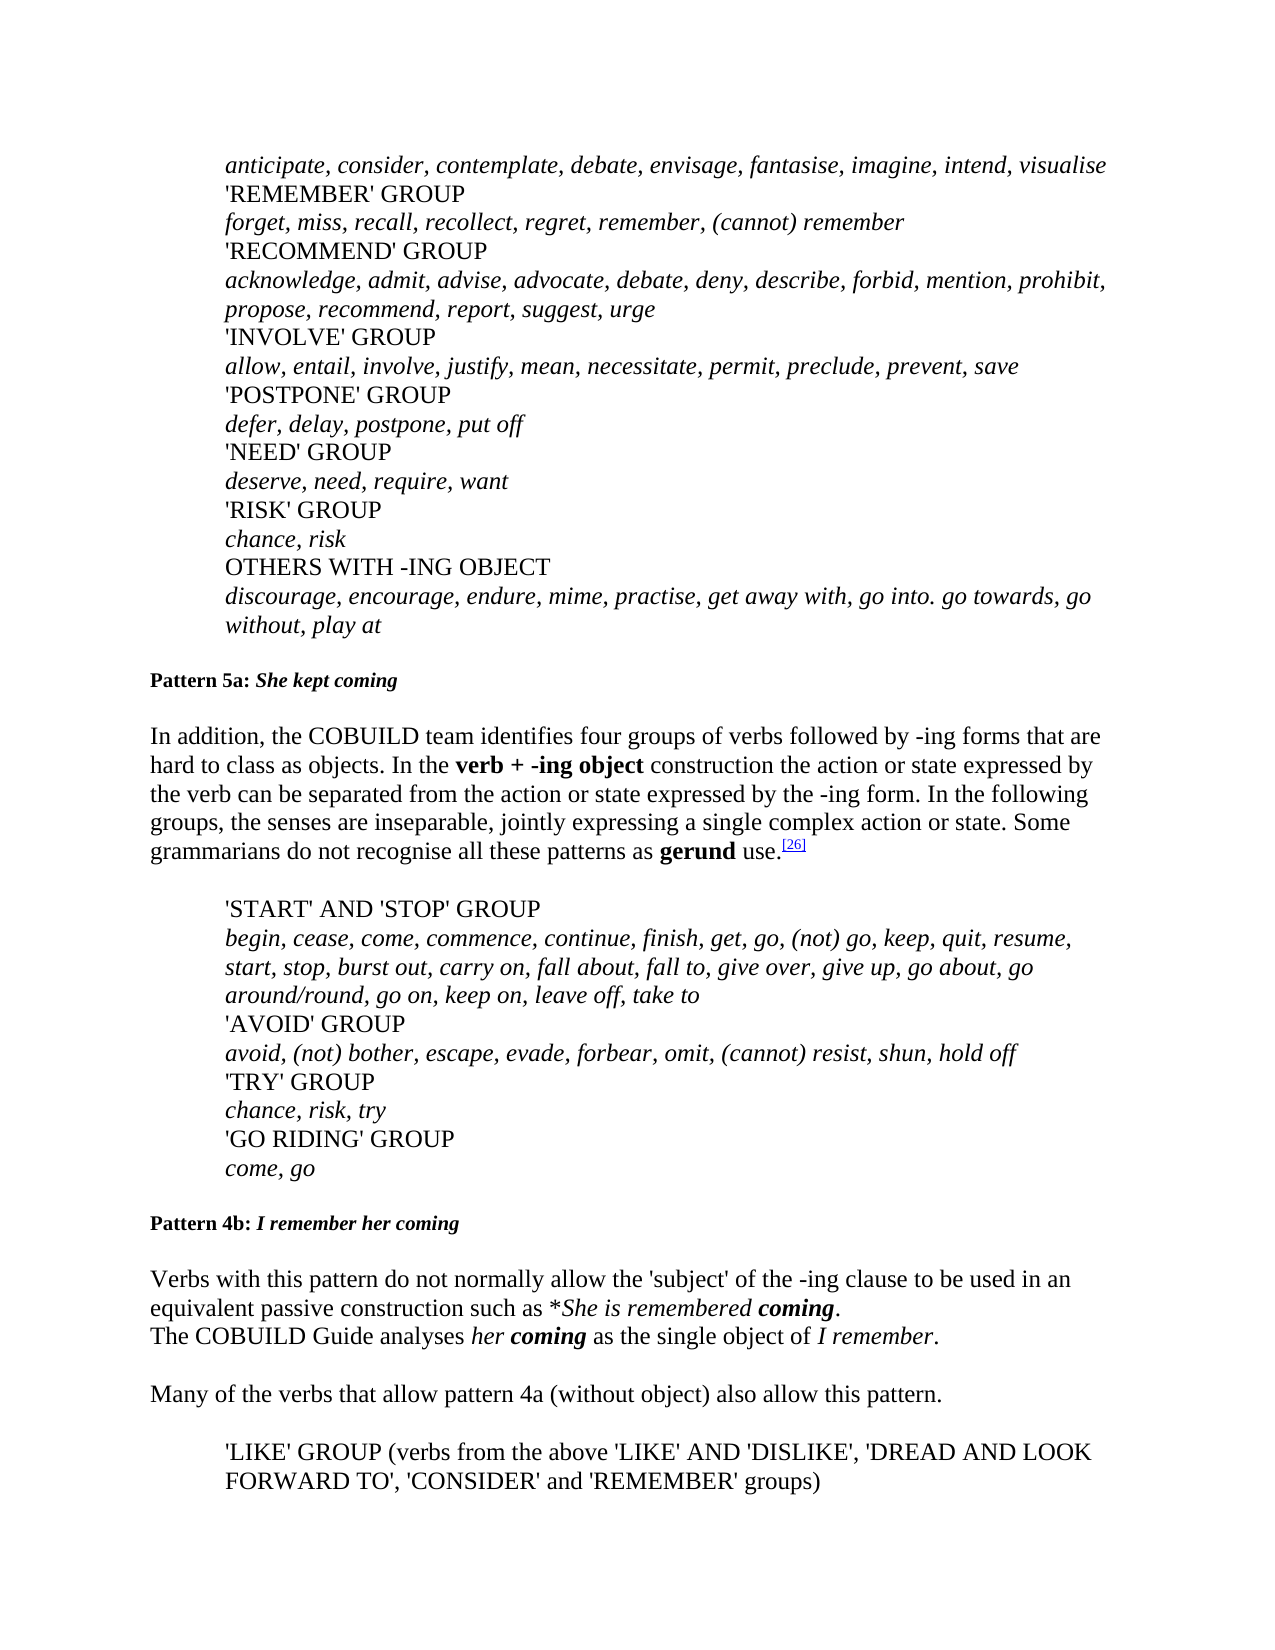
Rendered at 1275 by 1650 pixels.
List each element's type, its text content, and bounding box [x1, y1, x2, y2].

text 'POSTPONE' GROUP [225, 380, 1125, 409]
text discourage, encourage, endure, mime, practise, get away with, go into. go towards, go without, play at [225, 581, 1125, 639]
text 'RECOMMEND' GROUP [225, 236, 1125, 265]
text 'NEED' GROUP [225, 437, 1125, 466]
text begin, cease, come, commence, continue, finish, get, go, (not) go, keep, quit, resume, start, stop, burst out, carry on, fall about, fall to, give over, give up, go about, go around/round, go on, keep on, leave off, take to [225, 923, 1125, 1009]
text forget, miss, recall, recollect, regret, remember, (cannot) remember [225, 207, 1125, 236]
text Many of the verbs that allow pattern 4a (without object) also allow this pattern. [150, 1379, 1125, 1408]
text 'AVOID' GROUP [225, 1009, 1125, 1038]
text defer, delay, postpone, put off [225, 409, 1125, 437]
text 'RISK' GROUP [225, 495, 1125, 524]
text Verbs with this pattern do not normally allow the 'subject' of the -ing clause to be used in an equivalent passive construction such as *She is remembered coming. The COBUILD Guide analyses her coming as the single object of I remember. [150, 1264, 1125, 1350]
text chance, risk, try [225, 1095, 1125, 1124]
text chance, risk [225, 524, 1125, 552]
text come, go [225, 1153, 1125, 1182]
text 'TRY' GROUP [225, 1067, 1125, 1095]
text Pattern 4b: I remember her coming [150, 1211, 1125, 1235]
text OTHERS WITH -ING OBJECT [225, 552, 1125, 581]
text 'GO RIDING' GROUP [225, 1124, 1125, 1153]
text 'INVOLVE' GROUP [225, 322, 1125, 351]
text acknowledge, admit, advise, advocate, debate, deny, describe, forbid, mention, prohibit, propose, recommend, report, suggest, urge [225, 265, 1125, 322]
text Pattern 5a: She kept coming [150, 668, 1125, 692]
text In addition, the COBUILD team identifies four groups of verbs followed by -ing forms that are hard to class as objects. In the verb + -ing object construction the action or state expressed by the verb can be separated from the action or state expressed by the -ing form. In the following groups, the senses are inseparable, jointly expressing a single complex action or state. Some grammarians do not recognise all these patterns as gerund use.[26] [150, 721, 1125, 865]
text allow, entail, involve, justify, mean, necessitate, permit, preclude, prevent, save [225, 351, 1125, 380]
text anticipate, consider, contemplate, debate, envisage, fantasise, imagine, intend, visualise [225, 150, 1125, 179]
text 'LIKE' GROUP (verbs from the above 'LIKE' AND 'DISLIKE', 'DREAD AND LOOK FORWARD TO', 'CONSIDER' and 'REMEMBER' groups) [225, 1437, 1125, 1495]
text avoid, (not) bother, escape, evade, forbear, omit, (cannot) resist, shun, hold off [225, 1038, 1125, 1067]
text deserve, need, require, want [225, 466, 1125, 495]
text 'START' AND 'STOP' GROUP [225, 894, 1125, 923]
text 'REMEMBER' GROUP [225, 179, 1125, 207]
